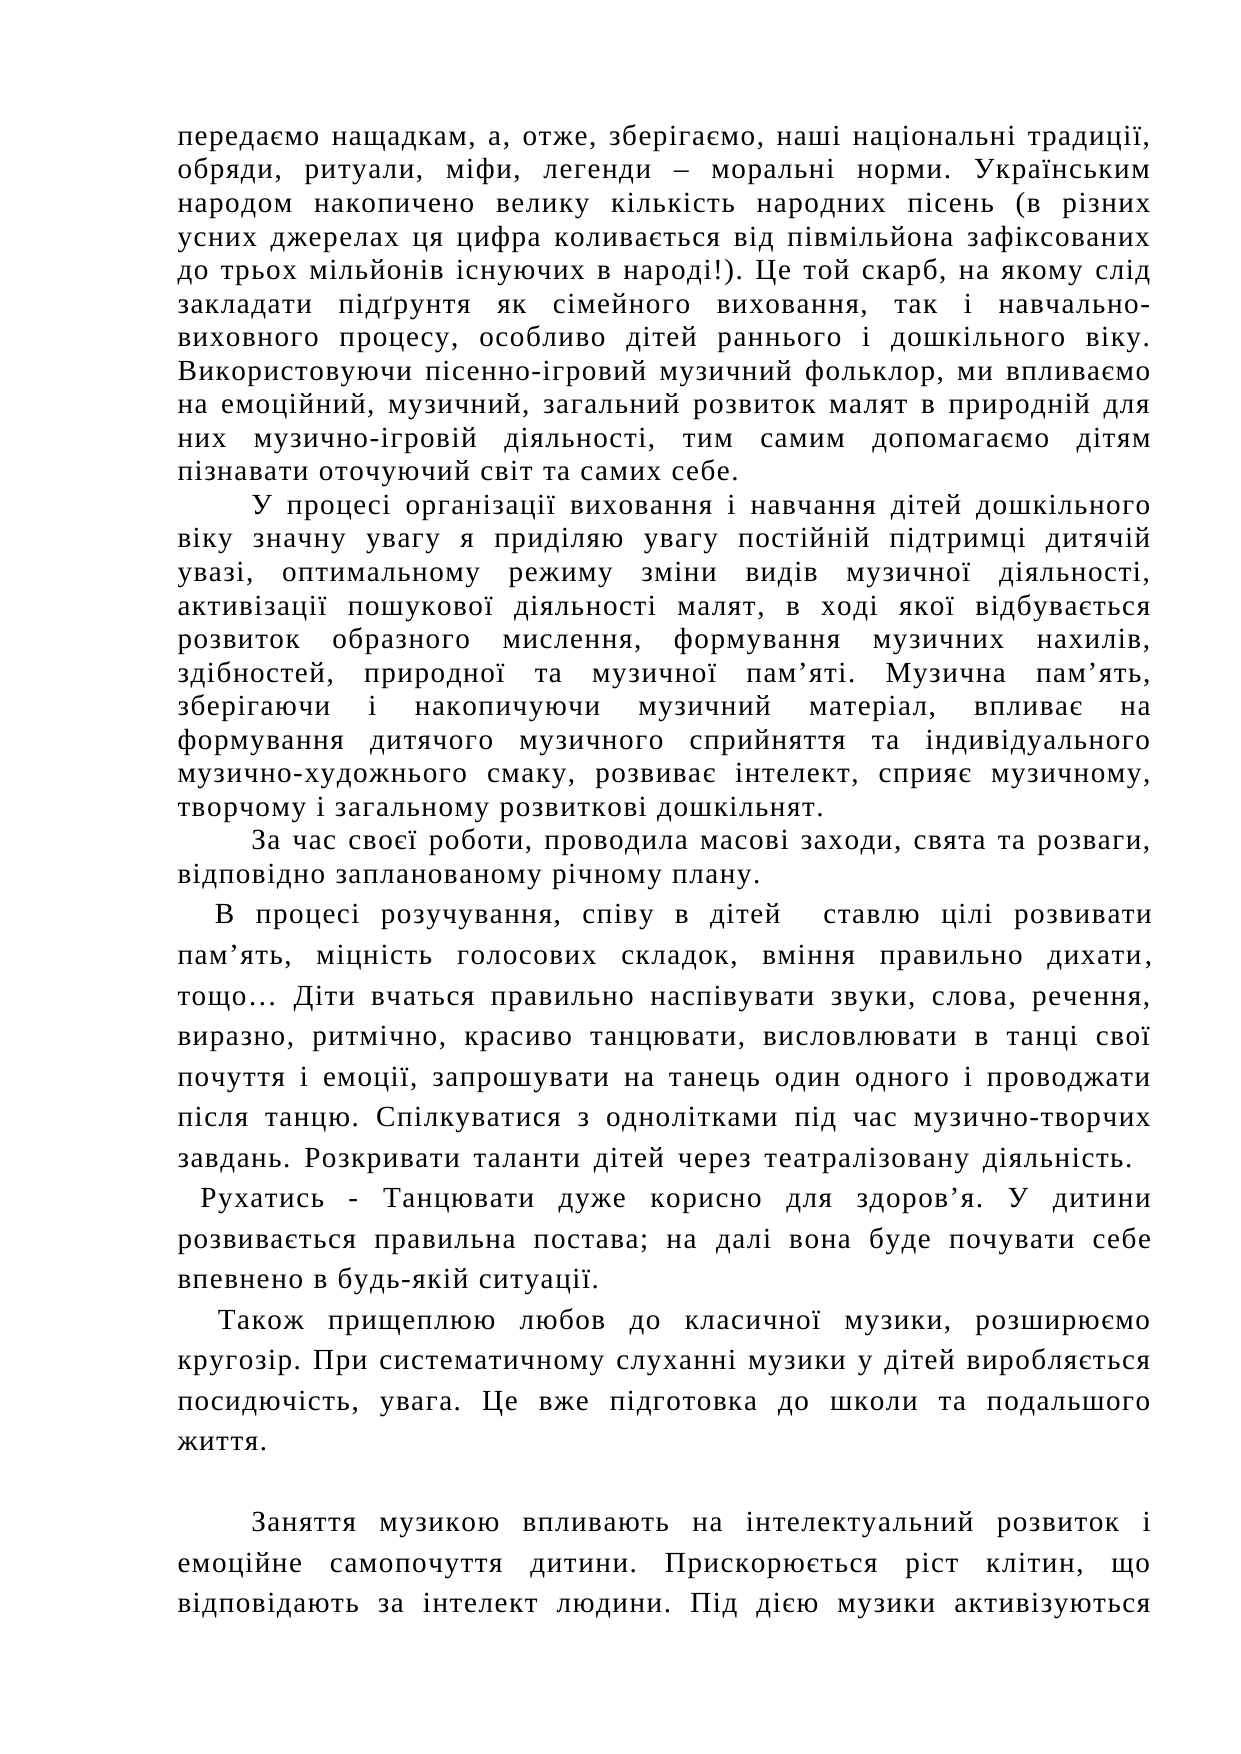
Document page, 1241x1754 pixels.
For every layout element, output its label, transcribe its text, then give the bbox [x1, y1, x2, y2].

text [177, 1497, 1152, 1619]
text У процесі організації виховання і навчання дітей дошкільного віку значну увагу я приділяю увагу постійній підтримці дитячій увазі, оптимальному режиму зміни видів музичної діяльності, активізації пошукової діяльності малят, в ході якої відбувається розвиток образного мислення, формування музичних нахилів, здібностей, природної та музичної пам’яті. Музична пам’ять, зберігаючи і накопичуючи музичний матеріал, впливає на формування дитячого музичного сприйняття та індивідуального музично-художнього смаку, розвиває інтелект, сприяє музичному, творчому і загальному розвиткові дошкільнят. [177, 487, 1152, 822]
text Також прищеплюю любов до класичної музики, розширюємо кругозір. При систематичному слуханні музики у дітей виробляється посидючість, увага. Це вже підготовка до школи та подальшого життя. [177, 1295, 1152, 1457]
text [177, 118, 1152, 487]
text В процесі розучування, співу в дітей ставлю цілі розвивати пам’ять, міцність голосових складок, вміння правильно дихати, тощо… Діти вчаться правильно наспівувати звуки, слова, речення, виразно, ритмічно, красиво танцювати, висловлювати в танці свої почуття і емоції, запрошувати на танець один одного і проводжати після танцю. Спілкуватися з однолітками під час музично-творчих завдань. Розкривати таланти дітей через театралізовану діяльність. Рухатись - Танцювати дуже корисно для здоров’я. У дитини розвивається правильна постава; на далі вона буде почувати себе впевнено в будь-якій ситуації. [177, 889, 1152, 1295]
text За час своєї роботи, проводила масові заходи, свята та розваги, відповідно запланованому річному плану. [177, 822, 1152, 889]
